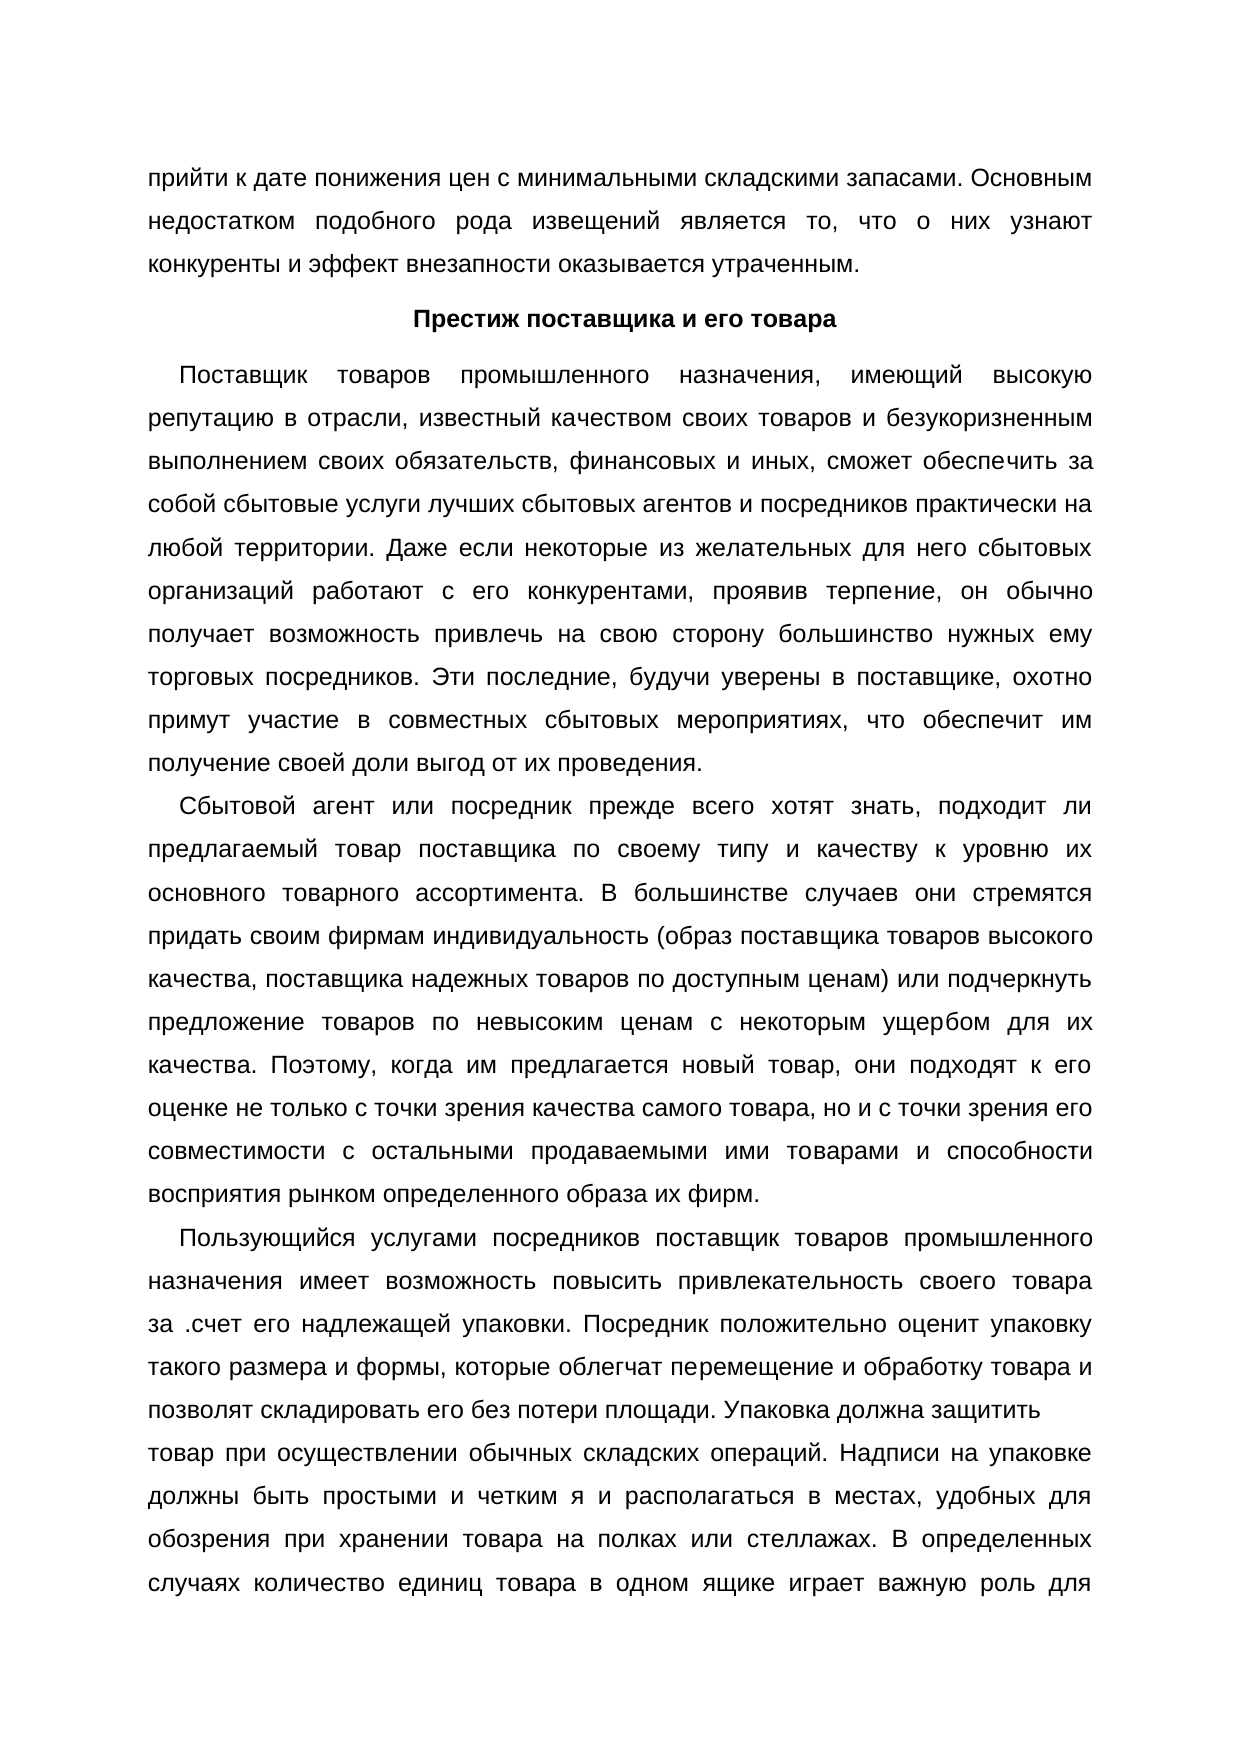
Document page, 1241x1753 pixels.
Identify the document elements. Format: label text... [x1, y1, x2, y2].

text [148, 162, 1093, 277]
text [148, 1438, 1093, 1596]
text Пользующийся услугами посредников поставщик товаров промышленного назначения имеет возможность повысить привлекательность своего товара за .счет его надлежащей упаковки. Посредник положительно оценит упаковку такого размера и формы, которые облегчат перемещение и обработку товара и позволят складировать его без потери площади. Упаковка должна защитить [148, 1222, 1093, 1424]
text Поставщик товаров промышленного назначения, имеющий высокую репутацию в отрасли, известный качеством своих товаров и безукоризненным выполнением своих обязательств, финансовых и иных, сможет обеспечить за собой сбытовые услуги лучших сбытовых агентов и посредников практически на любой территории. Даже если некоторые из желательных для него сбытовых организаций работают с его конкурентами, проявив терпение, он обычно получает возможность привлечь на свою сторону большинство нужных ему торговых посредников. Эти последние, будучи уверены в поставщике, охотно примут участие в совместных сбытовых мероприятиях, что обеспечит им получение своей доли выгод от их проведения. [148, 360, 1093, 777]
text Сбытовой агент или посредник прежде всего хотят знать, подходит ли предлагаемый товар поставщика по своему типу и качеству к уровню их основного товарного ассортимента. В большинстве случаев они стремятся придать своим фирмам индивидуальность (образ поставщика товаров высокого качества, поставщика надежных товаров по доступным ценам) или подчеркнуть предложение товаров по невысоким ценам с некоторым ущербом для их качества. Поэтому, когда им предлагается новый товар, они подходят к его оценке не только с точки зрения качества самого товара, но и с точки зрения его совместимости с остальными продаваемыми ими товарами и способности восприятия рынком определенного образа их фирм. [148, 791, 1093, 1208]
text Престиж поставщика и его товара [239, 304, 1010, 333]
